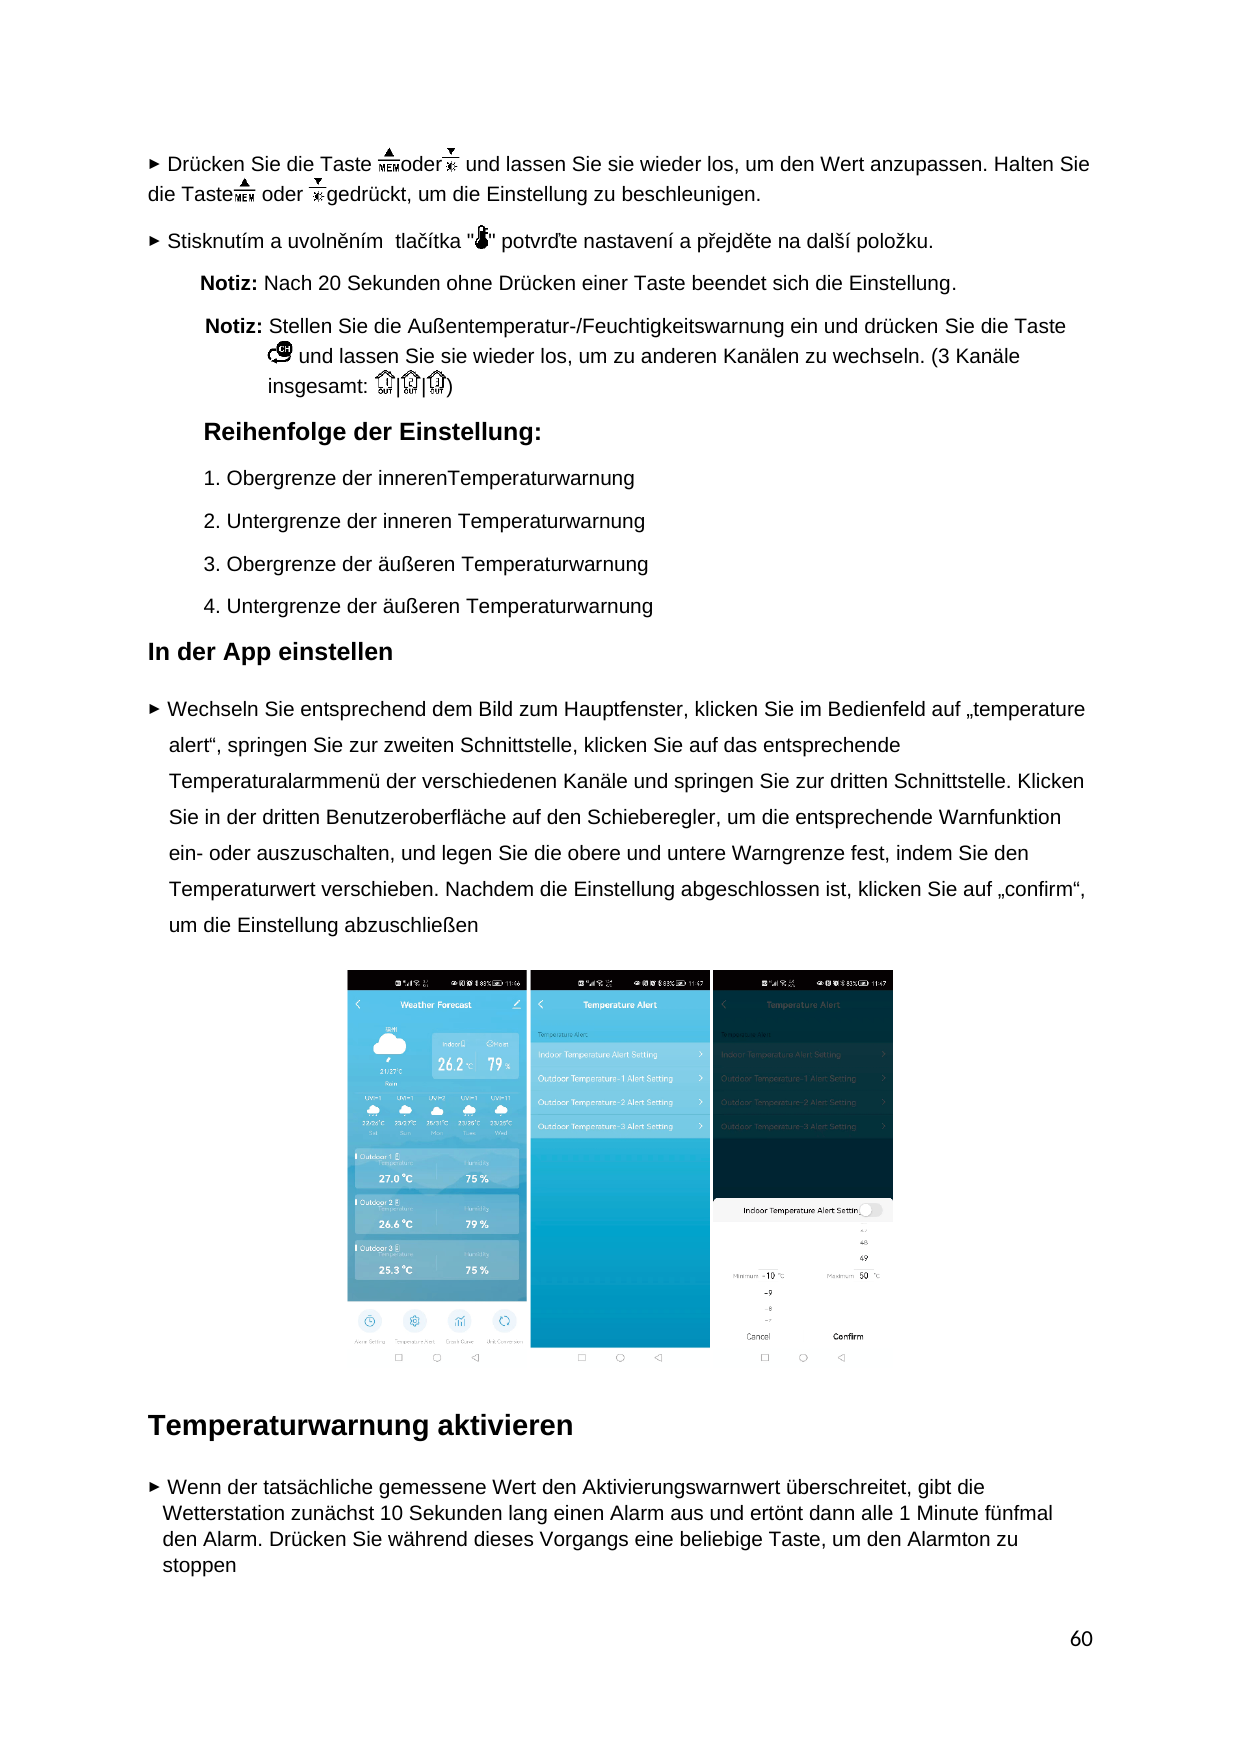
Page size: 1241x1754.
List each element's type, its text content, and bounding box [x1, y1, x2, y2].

text Notiz: Stellen Sie die Außentemperatur-/Feuchtigkeitswarnung ein und drücken Sie die Taste und lassen Sie sie wieder los, um zu anderen Kanälen zu wechseln. (3 Kanäle insgesamt: ||) [205, 314, 1093, 398]
picture [374, 369, 396, 394]
table_cell 3. Obergrenze der äußeren Temperaturwarnung [192, 552, 735, 594]
picture [308, 177, 327, 202]
picture [233, 177, 256, 202]
text Wenn der tatsächliche gemessene Wert den Aktivierungswarnwert überschreitet, gibt die Wetterstation zunächst 10 Sekunden lang einen Alarm aus und ertönt dann alle 1 Minute fünfmal den Alarm. Drücken Sie während dieses Vorgangs eine beliebige Taste, um den Alarmton zu stoppen [148, 1475, 1093, 1577]
table_cell 2. Untergrenze der inneren Temperaturwarnung [192, 509, 735, 552]
text Wechseln Sie entsprechend dem Bild zum Hauptfenster, klicken Sie im Bedienfeld auf „temperature alert“, springen Sie zur zweiten Schnittstelle, klicken Sie auf das entsprechende Temperaturalarmmenü der verschiedenen Kanäle und springen Sie zur dritten Schnittstelle. Klicken Sie in der dritten Benutzeroberfläche auf den Schieberegler, um die entsprechende Warnfunktion ein- oder auszuschalten, und legen Sie die obere und untere Warngrenze fest, indem Sie den Temperaturwert verschieben. Nachdem die Einstellung abgeschlossen ist, klicken Sie auf „confirm“, um die Einstellung abzuschließen [148, 697, 1093, 936]
text In der App einstellen [148, 637, 1093, 666]
picture [267, 339, 293, 364]
picture [377, 147, 401, 172]
text Notiz: Nach 20 Sekunden ohne Drücken einer Taste beendet sich die Einstellung. [148, 271, 1093, 295]
picture [474, 224, 488, 249]
picture [442, 147, 460, 172]
table_cell 4. Untergrenze der äußeren Temperaturwarnung [192, 594, 735, 637]
text Drücken Sie die Taste oder und lassen Sie sie wieder los, um den Wert anzupassen. Halten Sie die Taste oder gedrückt, um die Einstellung zu beschleunigen. [148, 148, 1093, 206]
picture [342, 965, 899, 1378]
table_header Reihenfolge der Einstellung: 1. Obergrenze der innerenTemperaturwarnung [192, 416, 735, 509]
text Stisknutím a uvolněním tlačítka "" potvrďte nastavení a přejděte na další položku. [148, 224, 1093, 253]
text Temperaturwarnung aktivieren [148, 1408, 1093, 1442]
picture [426, 369, 447, 394]
picture [400, 369, 421, 394]
